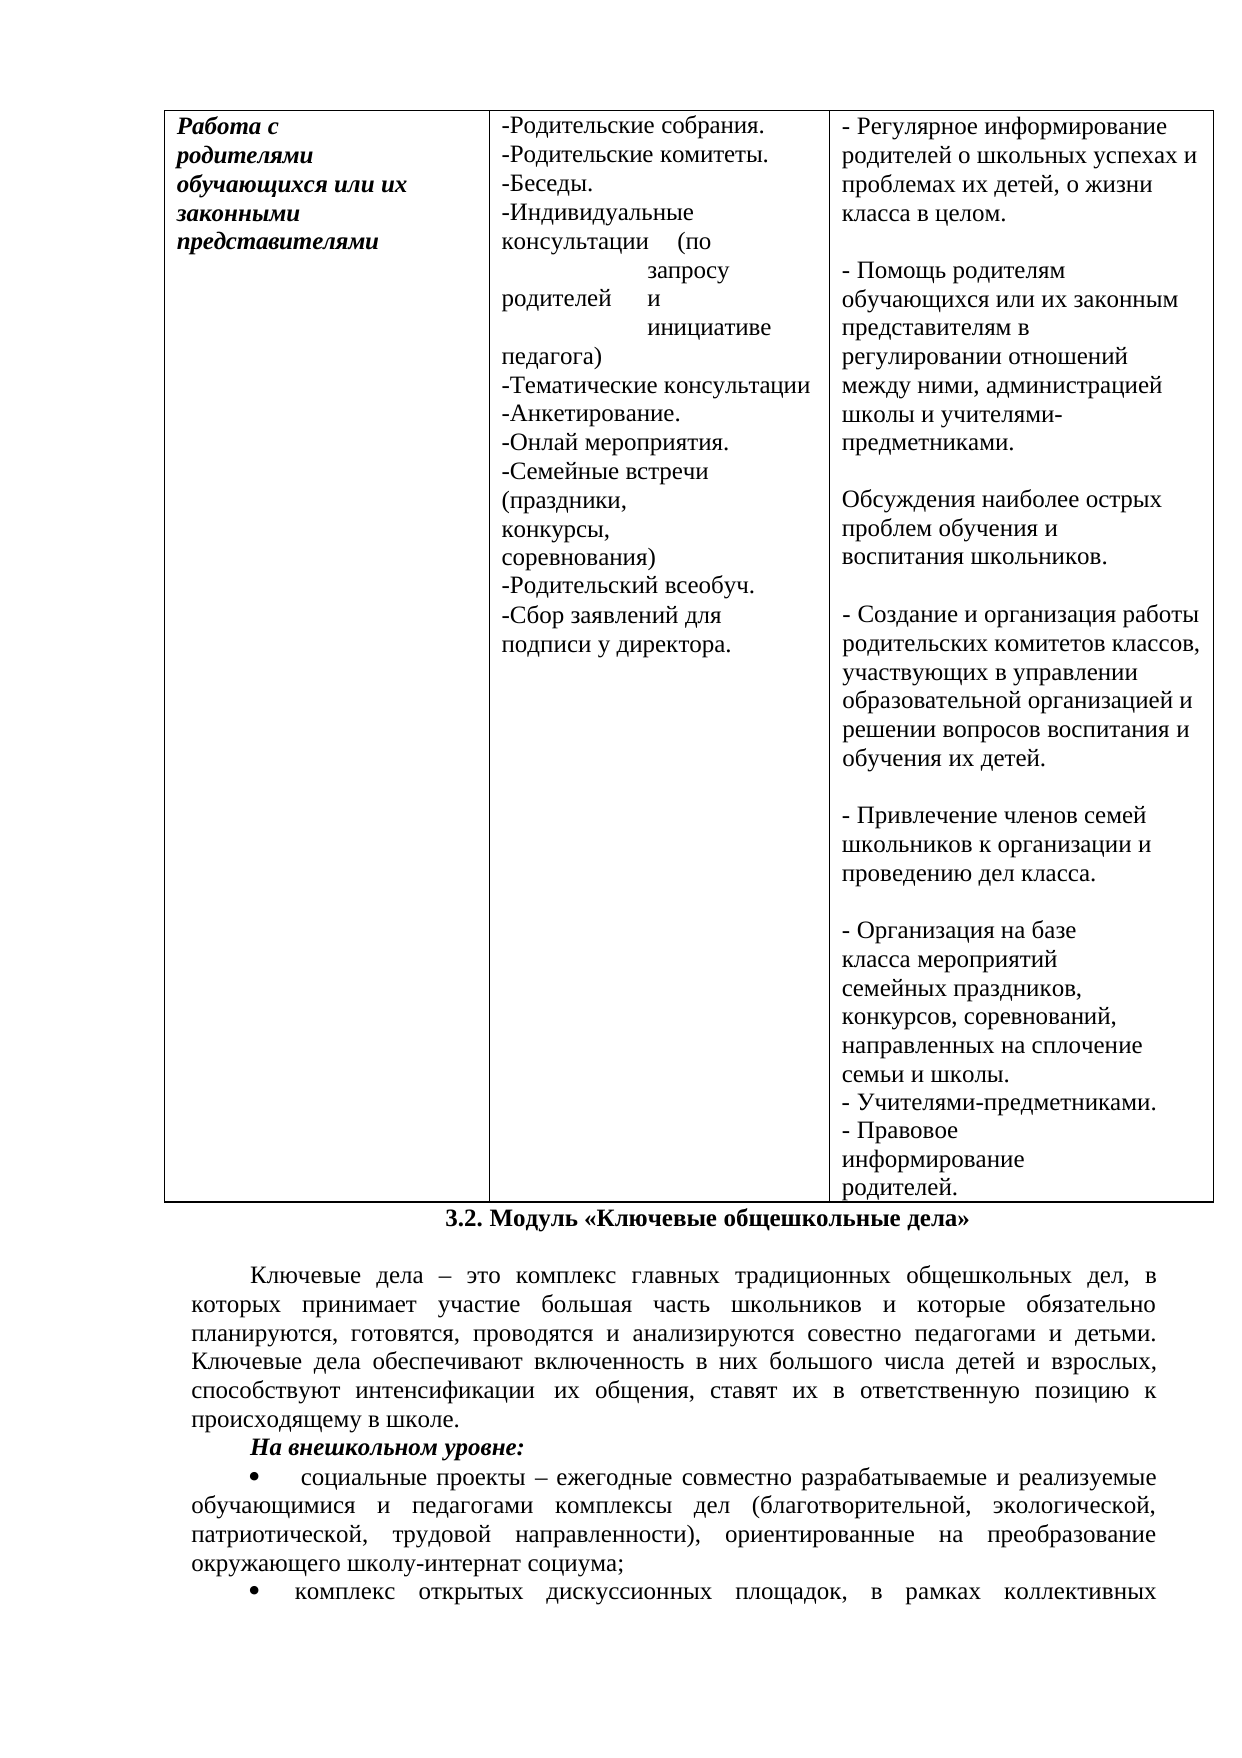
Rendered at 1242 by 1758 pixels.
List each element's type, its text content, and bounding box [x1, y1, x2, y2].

table_cell Работа с родителями обучающихся или их законными представителями [165, 111, 489, 1201]
subtitle Модуль «Ключевые общешкольные дела» [445, 1203, 1169, 1231]
table_cell -Родительские собрания. -Родительские комитеты. -Беседы. -Индивидуальные консультации (по запросу родителей и инициативе педагога) -Тематические консультации -Анкетирование. -Онлай мероприятия. -Семейные встречи (праздники, конкурсы, соревнования) -Родительский всеобуч. -Сбор заявлений для подписи у директора. [490, 111, 829, 1201]
subtitle На внешкольном уровне: [250, 1433, 1169, 1461]
list социальные проекты – ежегодные совместно разрабатываемые и реализуемые обучающимися и педагогами комплексы дел (благотворительной, экологической, патриотической, трудовой направленности), ориентированные на преобразование окружающего школу-интернат социума; [191, 1462, 1157, 1577]
text Ключевые дела – это комплекс главных традиционных общешкольных дел, в которых принимает участие большая часть школьников и которые обязательно планируются, готовятся, проводятся и анализируются совестно педагогами и детьми. Ключевые дела обеспечивают включенность в них большого числа детей и взрослых, способствуют интенсификации их общения, ставят их в ответственную позицию к происходящему в школе. [191, 1260, 1157, 1433]
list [191, 1577, 1157, 1605]
table_cell Регулярное информирование родителей о школьных успехах и проблемах их детей, о жизни класса в целом. Помощь родителям обучающихся или их законным представителям в регулировании отношений между ними, администрацией школы и учителями- предметниками. Обсуждения наиболее острых проблем обучения и воспитания школьников. Создание и организация работы родительских комитетов классов, участвующих в управлении образовательной организацией и решении вопросов воспитания и обучения их детей. Привлечение членов семей школьников к организации и проведению дел класса. Организация на базе класса мероприятий семейных праздников, конкурсов, соревнований, направленных на сплочение семьи и школы. Учителями-предметниками. Правовое информирование родителей. [830, 111, 1213, 1201]
